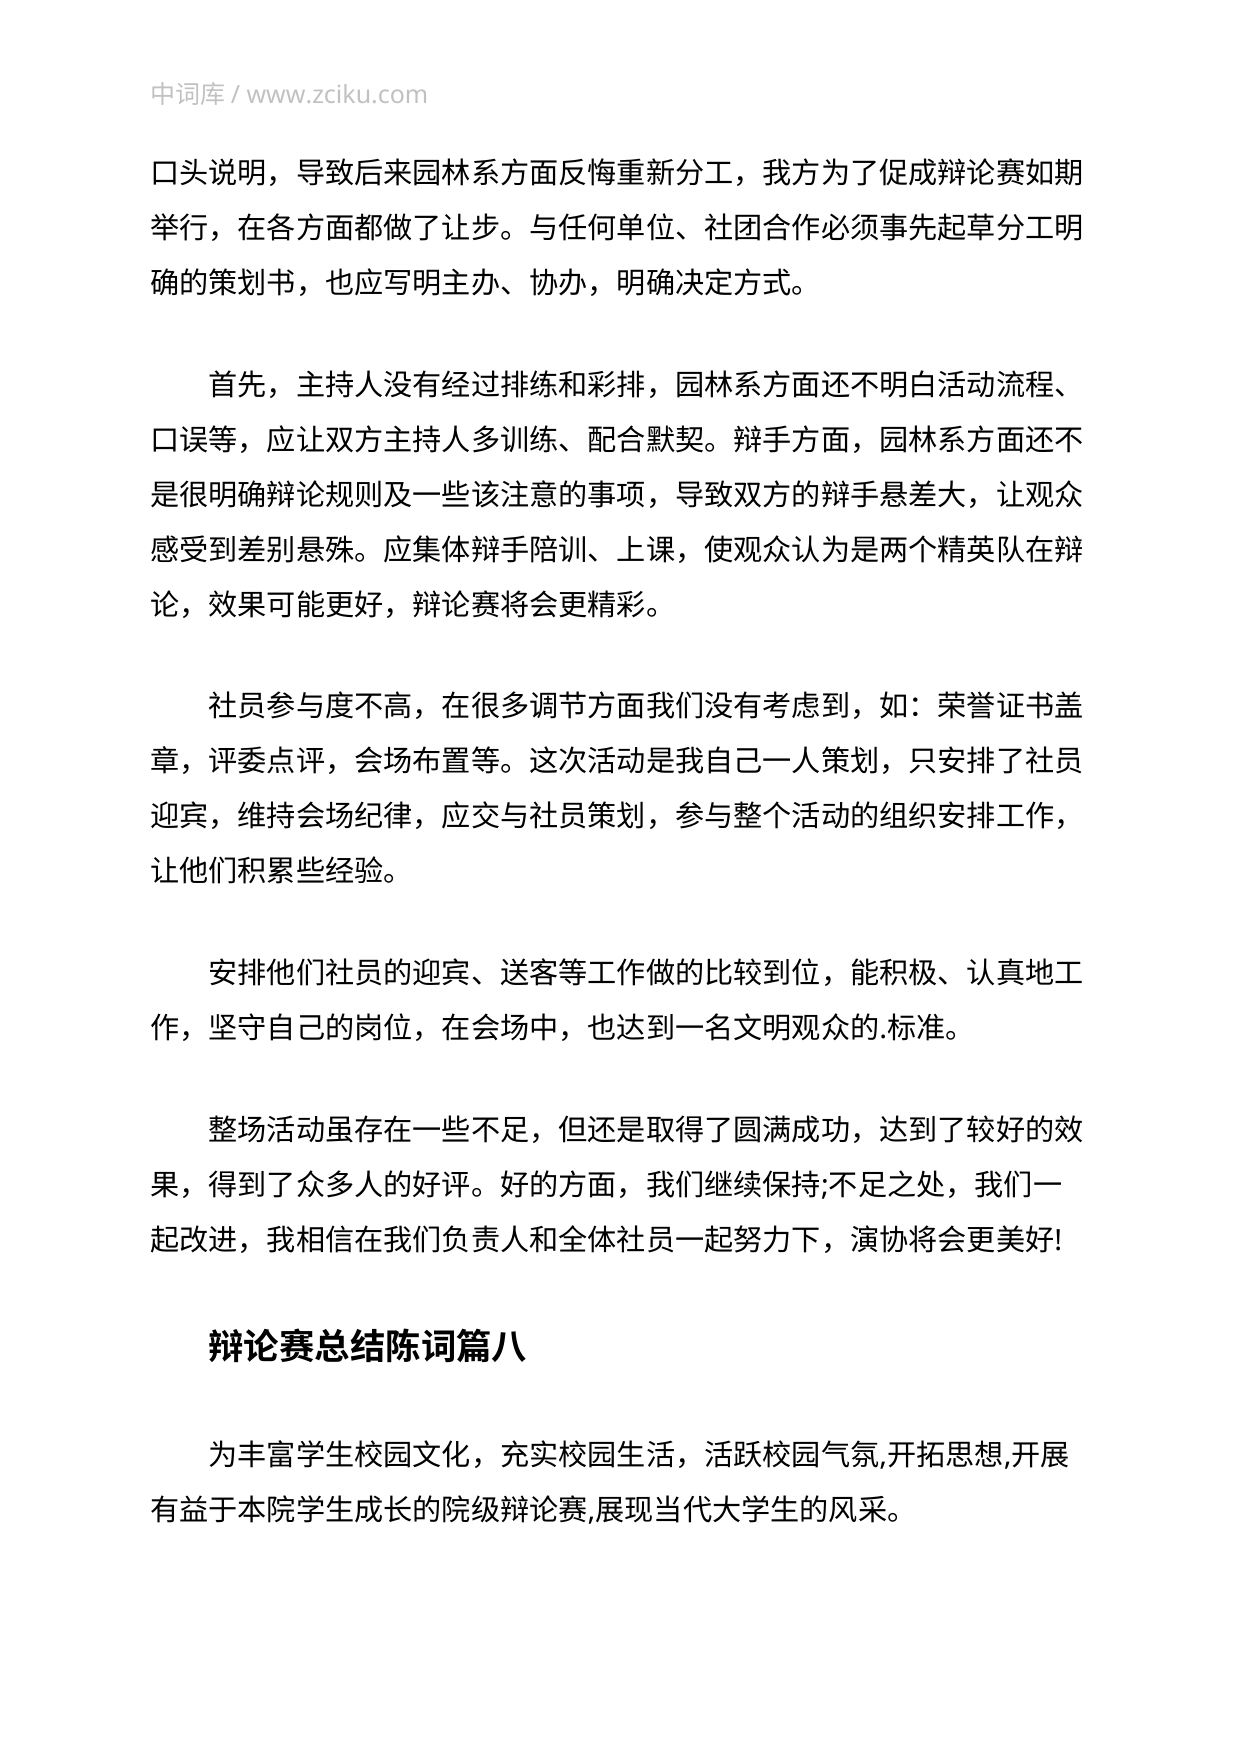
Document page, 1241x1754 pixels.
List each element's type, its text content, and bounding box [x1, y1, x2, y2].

text 整场活动虽存在一些不足，但还是取得了圆满成功，达到了较好的效果，得到了众多人的好评。好的方面，我们继续保持;不足之处，我们一起改进，我相信在我们负责人和全体社员一起努力下，演协将会更美好! [150, 1106, 1090, 1258]
text 首先，主持人没有经过排练和彩排，园林系方面还不明白活动流程、口误等，应让双方主持人多训练、配合默契。辩手方面，园林系方面还不是很明确辩论规则及一些该注意的事项，导致双方的辩手悬差大，让观众感受到差别悬殊。应集体辩手陪训、上课，使观众认为是两个精英队在辩论，效果可能更好，辩论赛将会更精彩。 [150, 362, 1090, 623]
text 辩论赛总结陈词篇八 [150, 1318, 1090, 1369]
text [150, 150, 1090, 302]
text 为丰富学生校园文化，充实校园生活，活跃校园气氛,开拓思想,开展有益于本院学生成长的院级辩论赛,展现当代大学生的风采。 [150, 1432, 1090, 1529]
text 社员参与度不高，在很多调节方面我们没有考虑到，如：荣誉证书盖章，评委点评，会场布置等。这次活动是我自己一人策划，只安排了社员迎宾，维持会场纪律，应交与社员策划，参与整个活动的组织安排工作，让他们积累些经验。 [150, 683, 1090, 890]
text 安排他们社员的迎宾、送客等工作做的比较到位，能积极、认真地工作，坚守自己的岗位，在会场中，也达到一名文明观众的.标准。 [150, 949, 1090, 1047]
